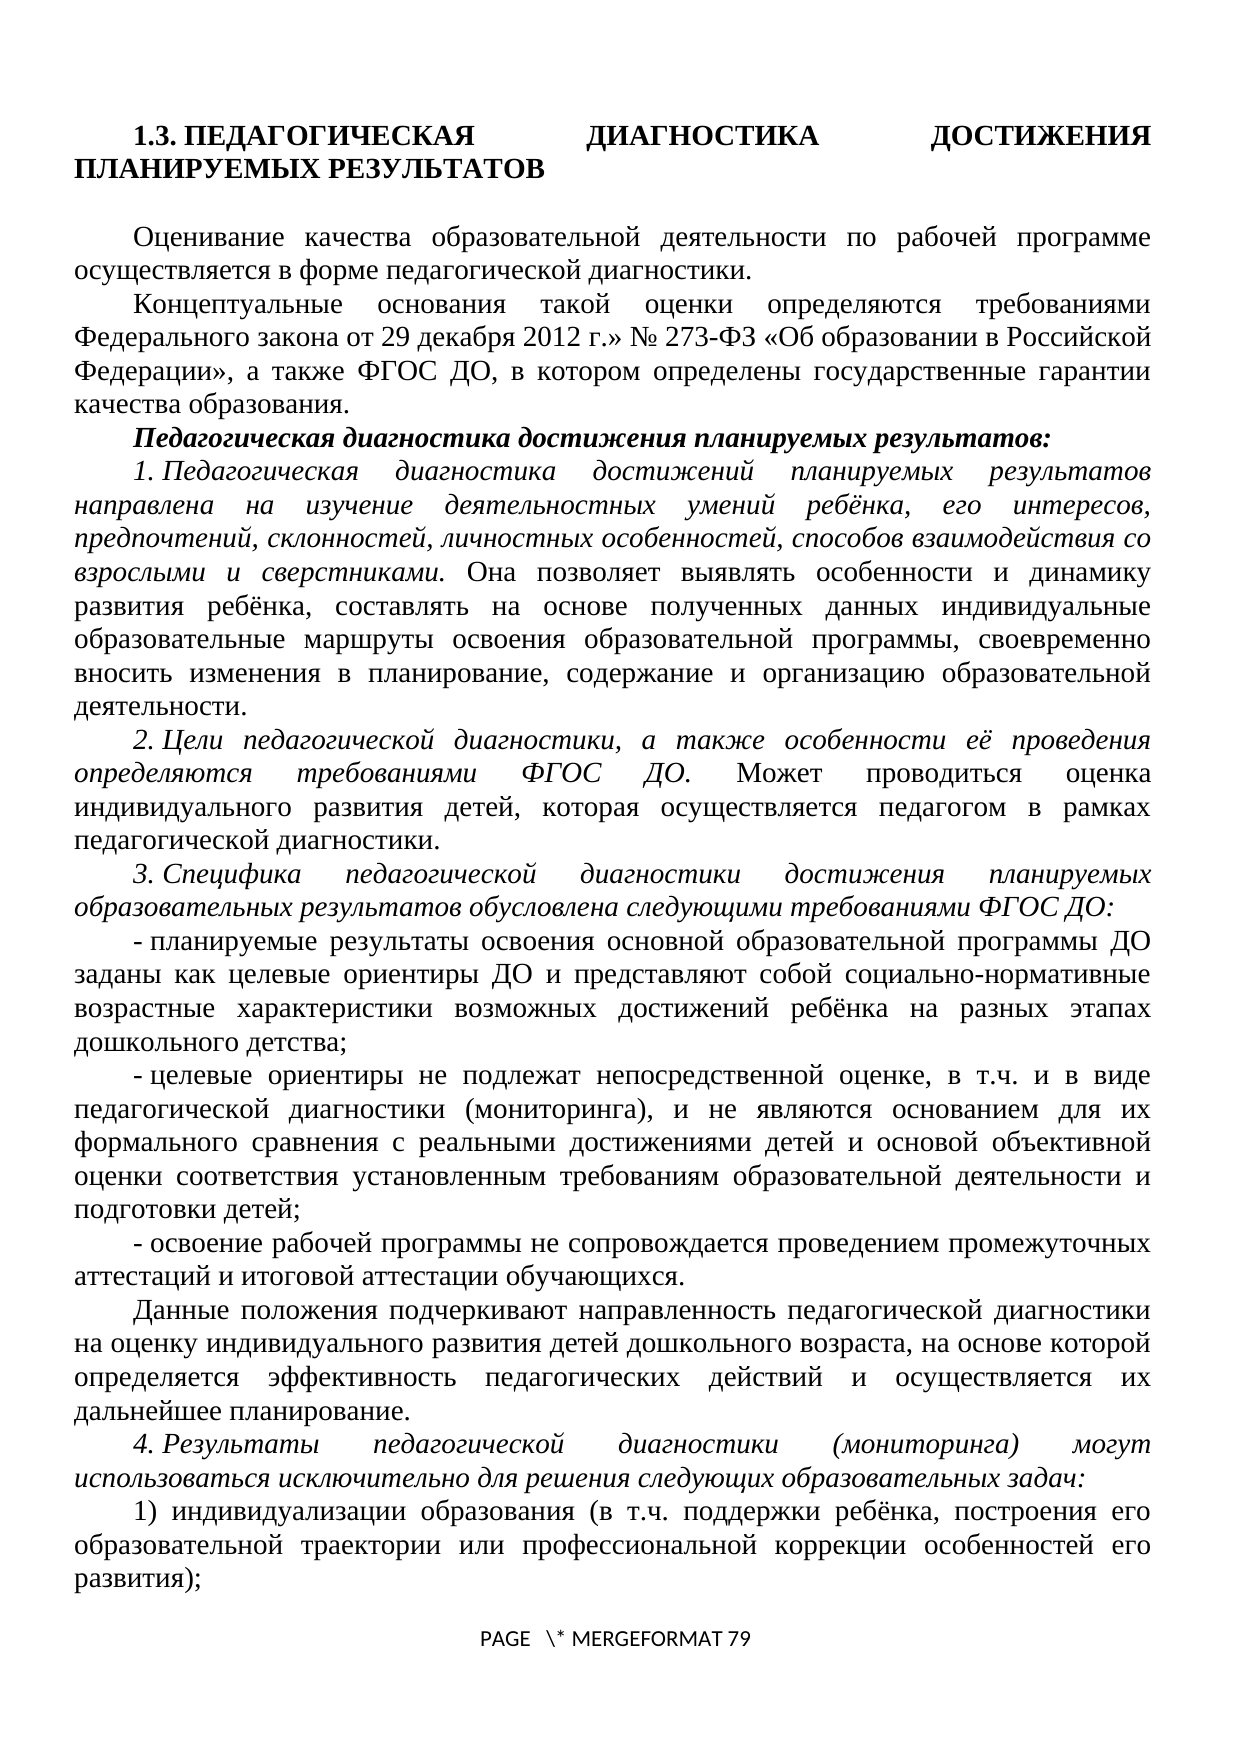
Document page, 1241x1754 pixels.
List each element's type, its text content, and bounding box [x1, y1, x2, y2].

text Оценивание качества образовательной деятельности по рабочей программе осуществляется в форме педагогической диагностики. [74, 219, 1152, 286]
text 4. Результаты педагогической диагностики (мониторинга) могут использоваться исключительно для решения следующих образовательных задач: [74, 1426, 1152, 1493]
text Концептуальные основания такой оценки определяются требованиями Федерального закона от 29 декабря 2012 г.» № 273-ФЗ «Об образовании в Российской Федерации», а также ФГОС ДО, в котором определены государственные гарантии качества образования. [74, 286, 1152, 420]
text - целевые ориентиры не подлежат непосредственной оценке, в т.ч. и в виде педагогической диагностики (мониторинга), и не являются основанием для их формального сравнения с реальными достижениями детей и основой объективной оценки соответствия установленным требованиям образовательной деятельности и подготовки детей; [74, 1057, 1152, 1225]
text Данные положения подчеркивают направленность педагогической диагностики на оценку индивидуального развития детей дошкольного возраста, на основе которой определяется эффективность педагогических действий и осуществляется их дальнейшее планирование. [74, 1292, 1152, 1426]
text - планируемые результаты освоения основной образовательной программы ДО заданы как целевые ориентиры ДО и представляют собой социально-нормативные возрастные характеристики возможных достижений ребёнка на разных этапах дошкольного детства; [74, 923, 1152, 1057]
text 2. Цели педагогической диагностики, а также особенности её проведения определяются требованиями ФГОС ДО. Может проводиться оценка индивидуального развития детей, которая осуществляется педагогом в рамках педагогической диагностики. [74, 722, 1152, 856]
text Педагогическая диагностика достижения планируемых результатов: [74, 420, 1152, 453]
text 1.3. ПЕДАГОГИЧЕСКАЯ ДИАГНОСТИКА ДОСТИЖЕНИЯ ПЛАНИРУЕМЫХ РЕЗУЛЬТАТОВ [74, 118, 1152, 185]
text 3. Специфика педагогической диагностики достижения планируемых образовательных результатов обусловлена следующими требованиями ФГОС ДО: [74, 856, 1152, 923]
text - освоение рабочей программы не сопровождается проведением промежуточных аттестаций и итоговой аттестации обучающихся. [74, 1225, 1152, 1292]
text 1) индивидуализации образования (в т.ч. поддержки ребёнка, построения его образовательной траектории или профессиональной коррекции особенностей его развития); [74, 1493, 1152, 1594]
text 1. Педагогическая диагностика достижений планируемых результатов направлена на изучение деятельностных умений ребёнка, его интересов, предпочтений, склонностей, личностных особенностей, способов взаимодействия со взрослыми и сверстниками. Она позволяет выявлять особенности и динамику развития ребёнка, составлять на основе полученных данных индивидуальные образовательные маршруты освоения образовательной программы, своевременно вносить изменения в планирование, содержание и организацию образовательной деятельности. [74, 453, 1152, 722]
